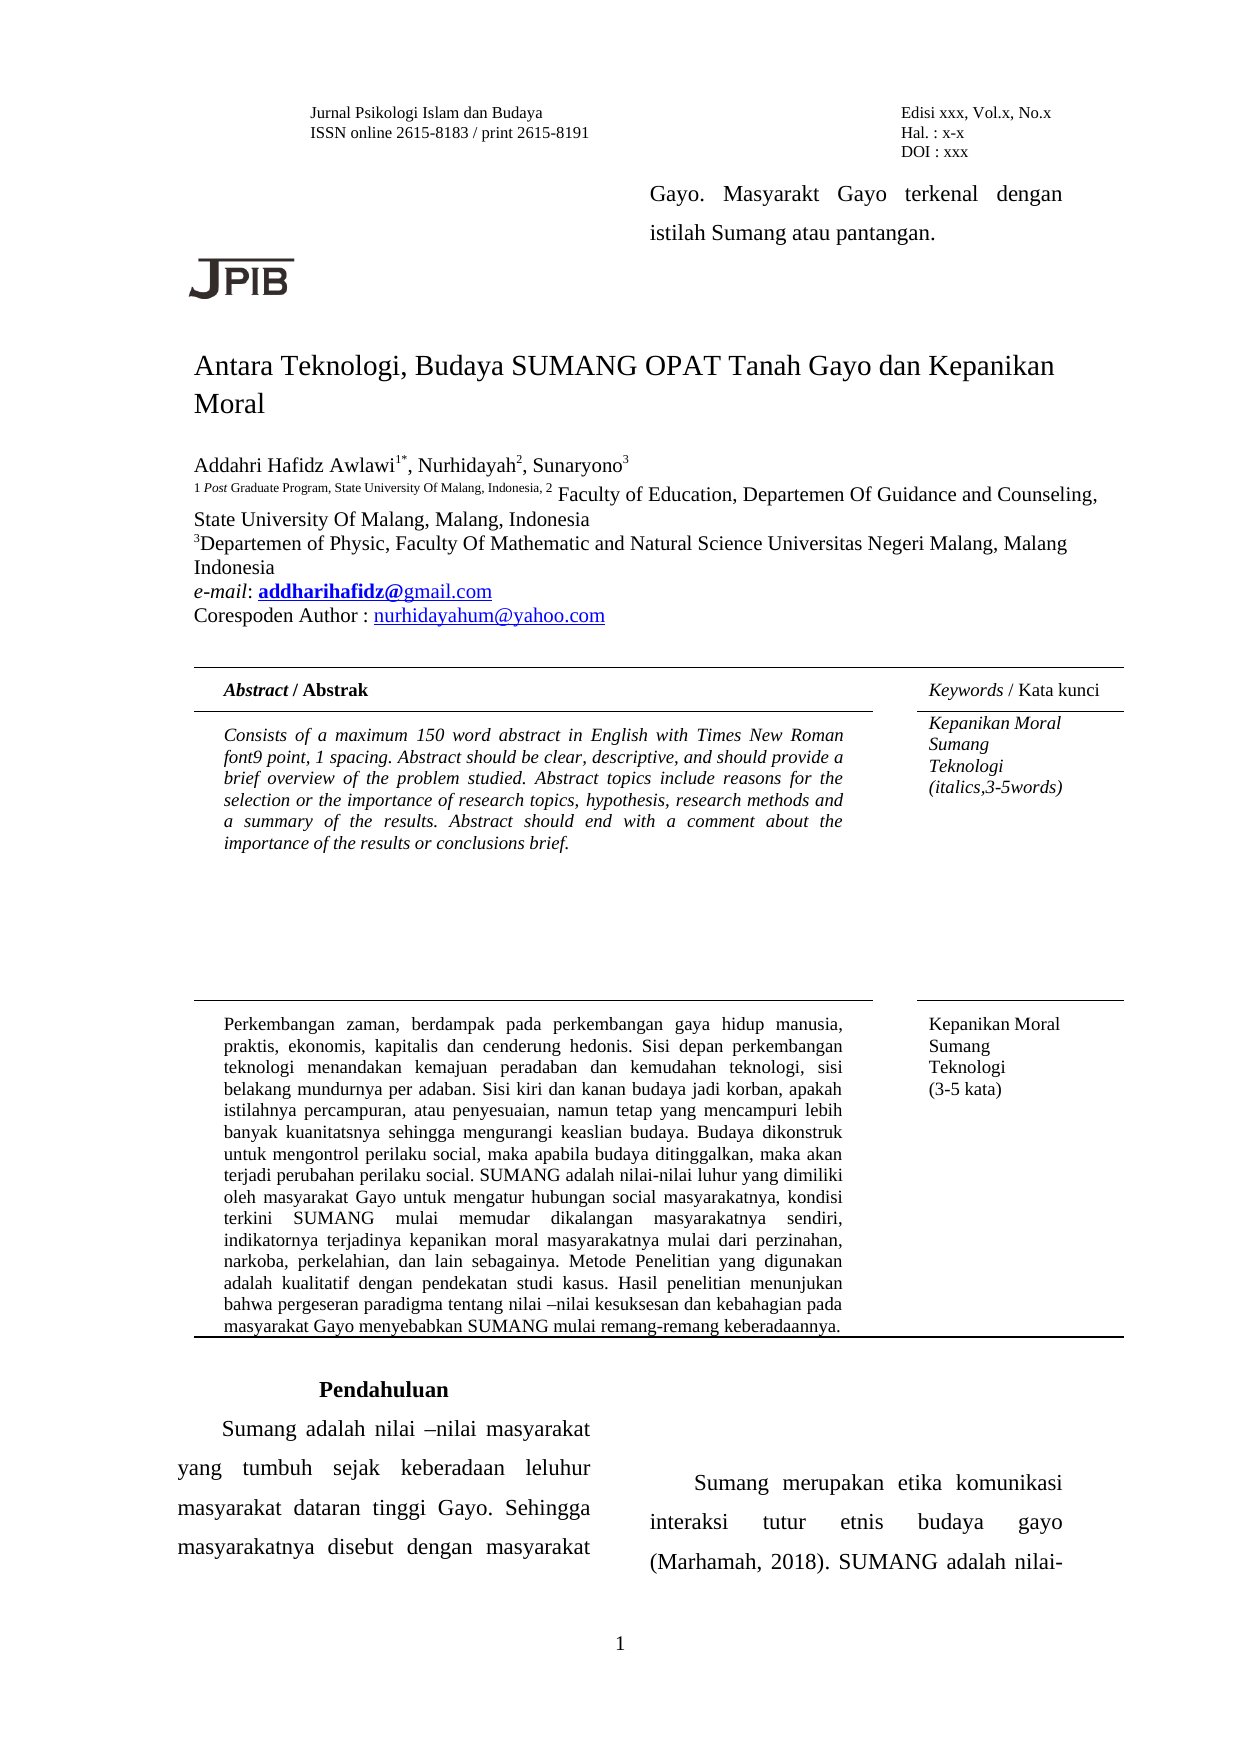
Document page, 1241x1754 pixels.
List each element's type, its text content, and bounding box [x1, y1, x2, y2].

text Sumang adalah nilai –nilai masyarakat yang tumbuh sejak keberadaan leluhur masyarakat dataran tinggi Gayo. Sehingga masyarakatnya disebut dengan masyarakat Gayo. Masyarakt Gayo terkenal dengan istilah Sumang atau pantangan. [177, 1415, 591, 1560]
text Sumang adalah nilai –nilai masyarakat yang tumbuh sejak keberadaan leluhur masyarakat dataran tinggi Gayo. Sehingga masyarakatnya disebut dengan masyarakat Gayo. Masyarakt Gayo terkenal dengan istilah Sumang atau pantangan. [649, 180, 1063, 246]
text Pendahuluan [177, 335, 591, 1402]
picture [183, 249, 302, 306]
